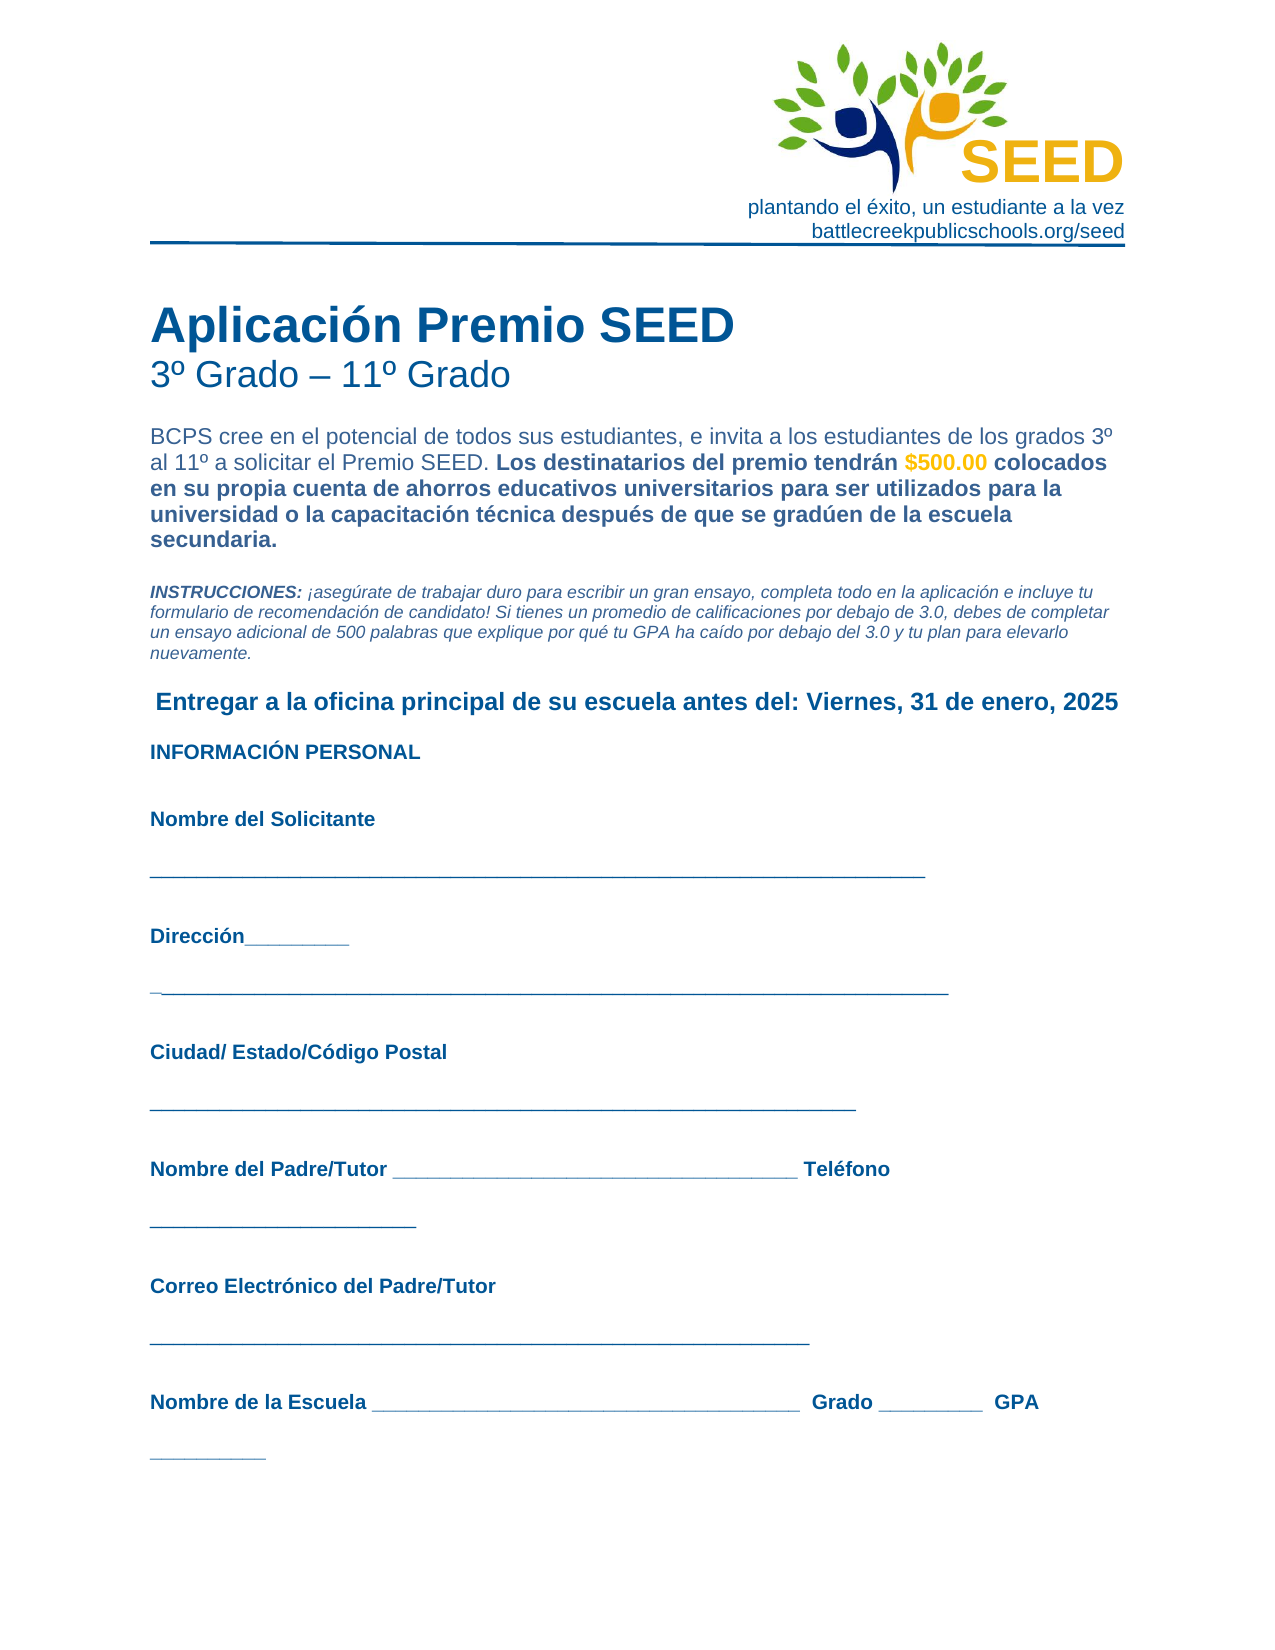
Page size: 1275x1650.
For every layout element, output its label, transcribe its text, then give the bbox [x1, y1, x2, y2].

picture [771, 40, 1009, 196]
text Entregar a la oficina principal de su escuela antes del: Viernes, 31 de enero, 2025 [150, 687, 1125, 716]
text BCPS cree en el potencial de todos sus estudiantes, e invita a los estudiantes de los grados 3º al 11º a solicitar el Premio SEED. Los destinatarios del premio tendrán $500.00 colocados en su propia cuenta de ahorros educativos universitarios para ser utilizados para la universidad o la capacitación técnica después de que se gradúen de la escuela secundaria. [150, 424, 1116, 553]
text Aplicación Premio SEED 3º Grado – 11º Grado [150, 299, 1125, 395]
text Correo Electrónico del Padre/Tutor _________________________________________________________ [150, 1273, 1125, 1345]
text Nombre del Padre/Tutor ___________________________________ Teléfono _______________________ [150, 1157, 1125, 1229]
text INSTRUCCIONES: ¡asegúrate de trabajar duro para escribir un gran ensayo, completa todo en la aplicación e incluye tu formulario de recomendación de candidato! Si tienes un promedio de calificaciones por debajo de 3.0, debes de completar un ensayo adicional de 500 palabras que explique por qué tu GPA ha caído por debajo del 3.0 y tu plan para elevarlo nuevamente. [150, 581, 1125, 663]
text Ciudad/ Estado/Código Postal _____________________________________________________________ [150, 1040, 1125, 1112]
text Dirección______________________________________________________________________________ [150, 923, 1125, 995]
text Nombre de la Escuela _____________________________________ Grado _________ GPA __________ [150, 1390, 1125, 1462]
text INFORMACIÓN PERSONAL [150, 740, 1125, 764]
text Nombre del Solicitante ___________________________________________________________________ [150, 807, 1125, 879]
